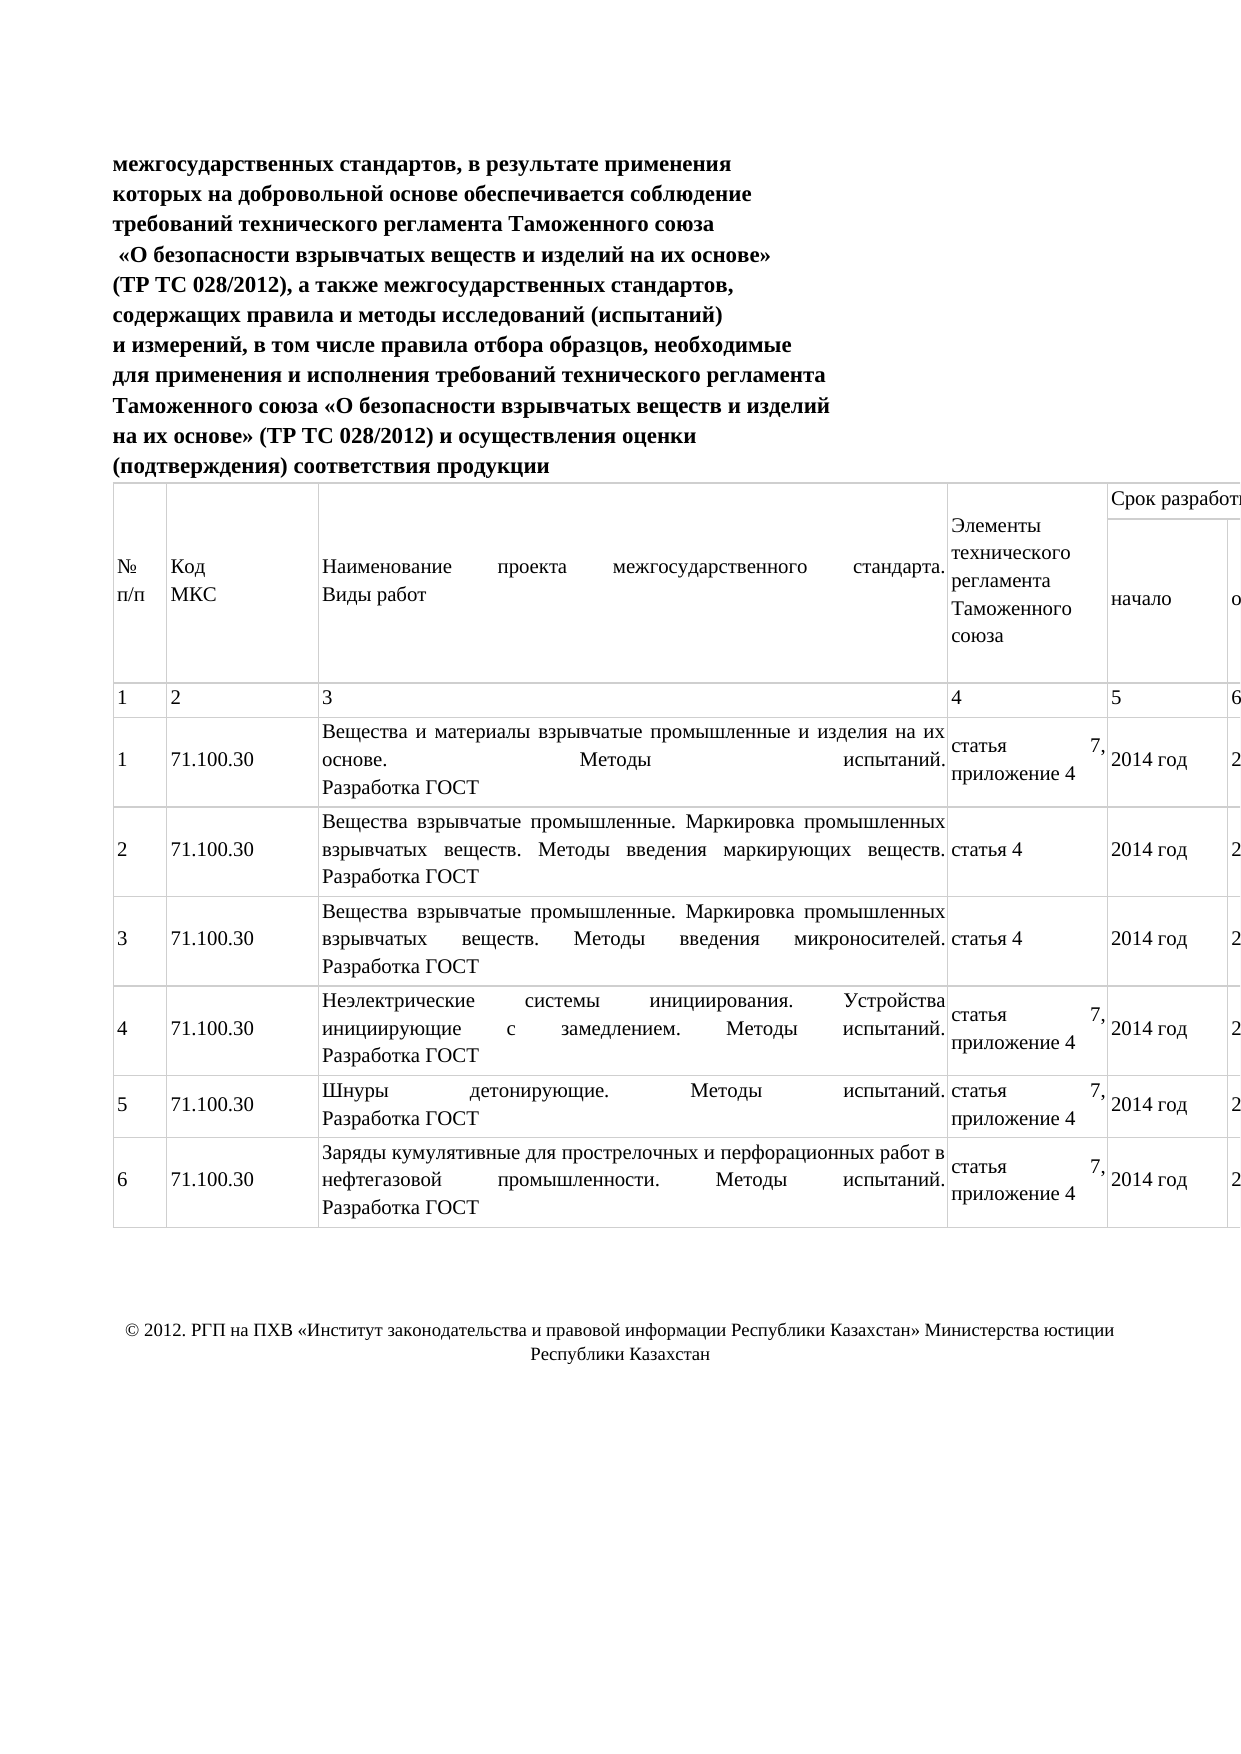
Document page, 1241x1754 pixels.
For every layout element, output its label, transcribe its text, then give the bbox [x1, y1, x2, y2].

table_header Срок разработки [1108, 484, 1240, 518]
table_cell 2014 год [1108, 987, 1227, 1075]
table_cell 1 [114, 718, 166, 806]
table_cell Заряды кумулятивные для прострелочных и перфорационных работ в нефтегазовой промышленности. Методы испытаний. Разработка ГОСТ [319, 1138, 947, 1227]
table_cell 71.100.30 [167, 718, 318, 806]
table_cell 1 [114, 684, 166, 717]
table_cell 2014 год [1108, 1138, 1227, 1227]
table_cell 71.100.30 [167, 987, 318, 1075]
table_cell статья 7, приложение 4 [948, 987, 1107, 1075]
text © 2012. РГП на ПХВ «Институт законодательства и правовой информации Республики Казахстан» Министерства юстиции Республики Казахстан [112, 1318, 1128, 1365]
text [112, 150, 1128, 478]
table_cell статья 7, приложение 4 [948, 1138, 1107, 1227]
table_cell 3 [319, 684, 947, 717]
table_cell 71.100.30 [167, 1138, 318, 1227]
table_cell статья 7, приложение 4 [948, 718, 1107, 806]
table_cell Неэлектрические системы инициирования. Устройства инициирующие с замедлением. Методы испытаний. Разработка ГОСТ [319, 987, 947, 1075]
table_cell Вещества взрывчатые промышленные. Маркировка промышленных взрывчатых веществ. Методы введения маркирующих веществ. Разработка ГОСТ [319, 808, 947, 896]
table_cell 2014 год [1108, 808, 1227, 896]
table_cell 71.100.30 [167, 808, 318, 896]
table_cell 4 [948, 684, 1107, 717]
table_cell статья 4 [948, 897, 1107, 985]
table_cell 71.100.30 [167, 897, 318, 985]
table_cell Вещества взрывчатые промышленные. Маркировка промышленных взрывчатых веществ. Методы введения микроносителей. Разработка ГОСТ [319, 897, 947, 985]
table_header Код МКС [167, 484, 318, 682]
table_cell статья 7, приложение 4 [948, 1076, 1107, 1137]
table_cell 2014 год [1108, 718, 1227, 806]
table_cell 5 [1108, 684, 1227, 717]
table_cell 4 [114, 987, 166, 1075]
table_cell 2 [114, 808, 166, 896]
table_cell Вещества и материалы взрывчатые промышленные и изделия на их основе. Методы испытаний. Разработка ГОСТ [319, 718, 947, 806]
table_cell 2 [167, 684, 318, 717]
table_cell 6 [114, 1138, 166, 1227]
table_cell Шнуры детонирующие. Методы испытаний. Разработка ГОСТ [319, 1076, 947, 1137]
table_cell 3 [114, 897, 166, 985]
table_cell 5 [114, 1076, 166, 1137]
table_cell 2014 год [1108, 897, 1227, 985]
table_header № п/п [114, 484, 166, 682]
table_cell 2014 год [1108, 1076, 1227, 1137]
table_header Наименование проекта межгосударственного стандарта. Виды работ [319, 484, 947, 682]
table_header Элементы технического регламента Таможенного союза [948, 484, 1107, 682]
table_cell статья 4 [948, 808, 1107, 896]
table_cell начало [1108, 520, 1227, 682]
table_cell 71.100.30 [167, 1076, 318, 1137]
